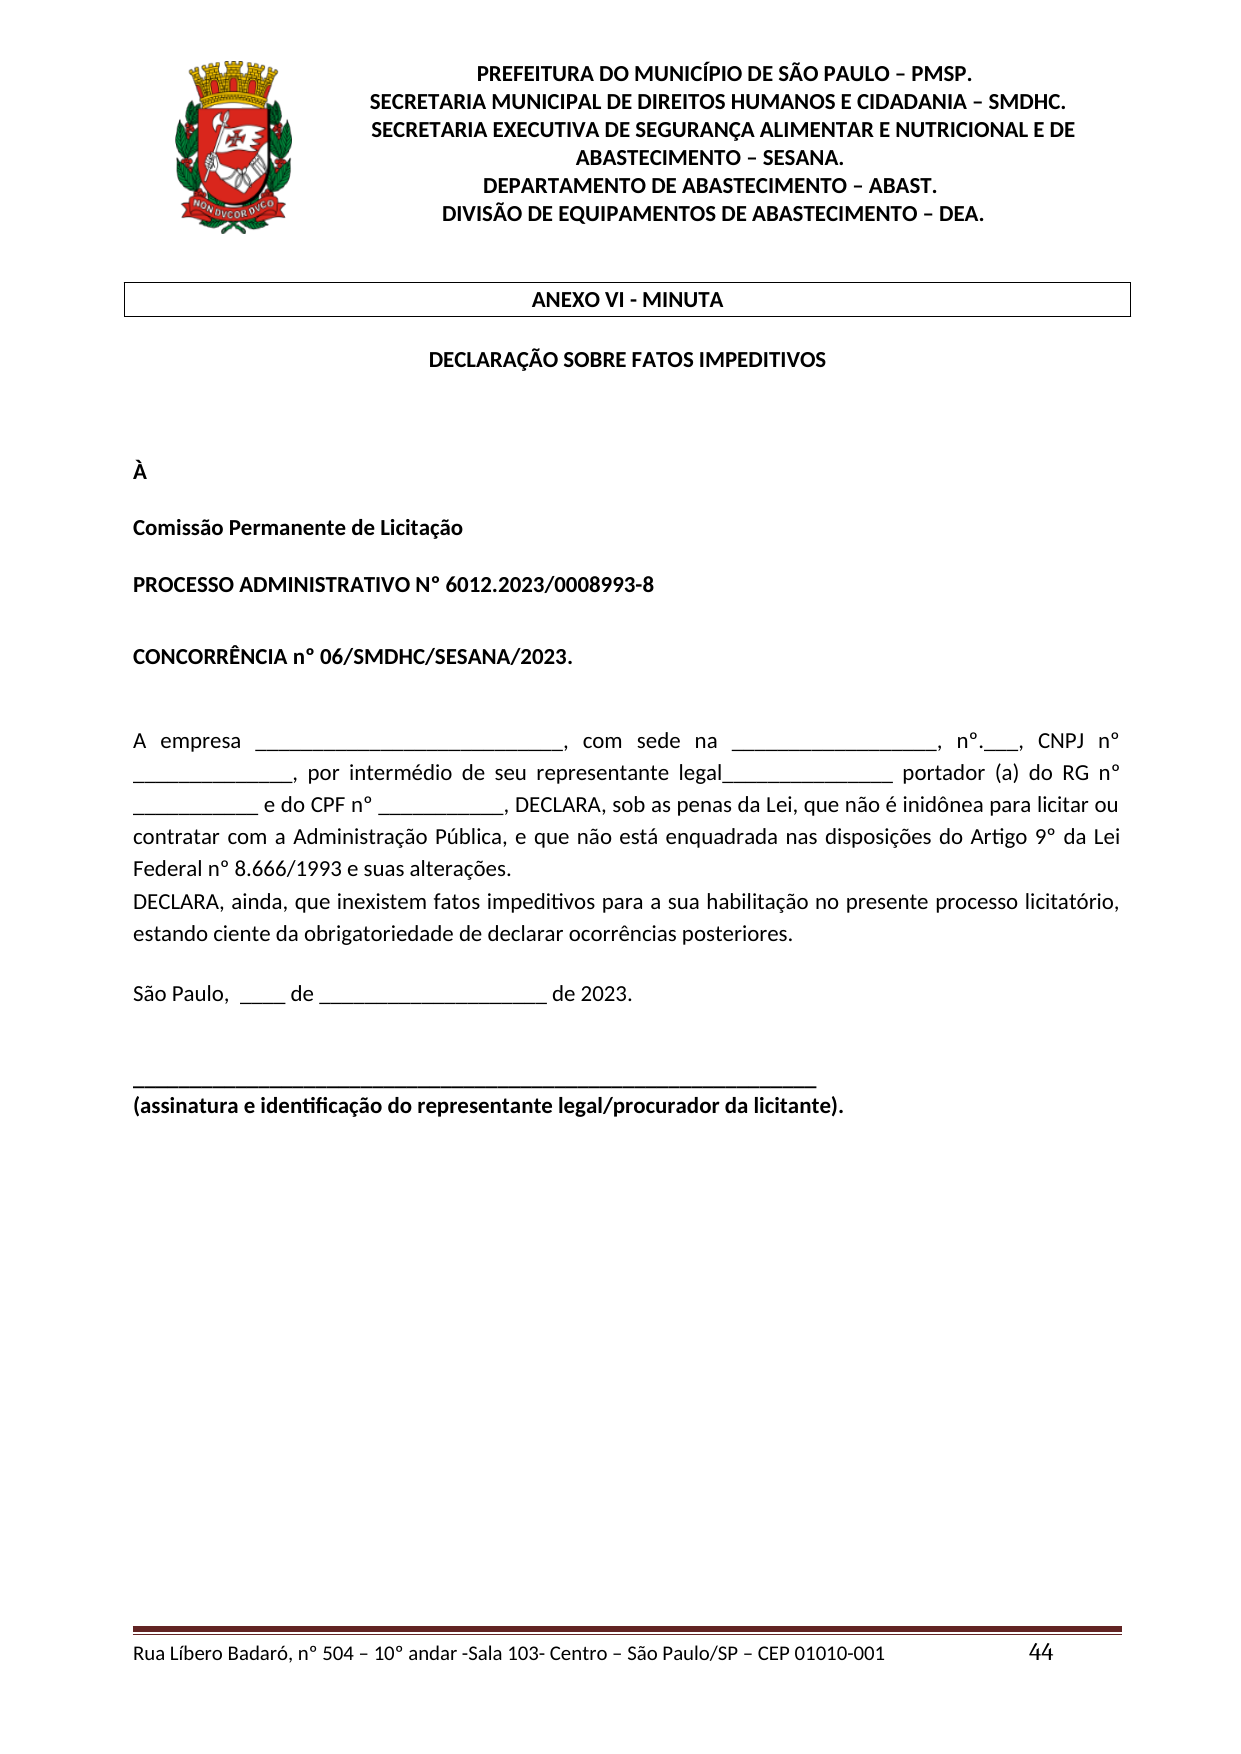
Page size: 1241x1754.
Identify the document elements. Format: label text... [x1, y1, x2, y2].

text São Paulo, ____ de ____________________ de 2023. [133, 979, 1122, 1007]
text À [133, 457, 1122, 485]
text A empresa ___________________________, com sede na __________________, nº.___, CNPJ nº ______________, por intermédio de seu representante legal_______________ portador (a) do RG nº ___________ e do CPF nº ___________, DECLARA, sob as penas da Lei, que não é inidônea para licitar ou contratar com a Administração Pública, e que não está enquadrada nas disposições do Artigo 9º da Lei Federal nº 8.666/1993 e suas alterações. [133, 726, 1122, 883]
text DECLARA, ainda, que inexistem fatos impeditivos para a sua habilitação no presente processo licitatório, estando ciente da obrigatoriedade de declarar ocorrências posteriores. [133, 887, 1122, 947]
text ANEXO VI - MINUTA [125, 283, 1130, 316]
picture [175, 61, 292, 234]
text (assinatura e identificação do representante legal/procurador da licitante). [133, 1091, 1122, 1119]
text Comissão Permanente de Licitação [133, 513, 1122, 541]
text PROCESSO ADMINISTRATIVO Nº 6012.2023/0008993-8 [133, 571, 1122, 599]
text DECLARAÇÃO SOBRE FATOS IMPEDITIVOS [133, 345, 1122, 373]
text ____________________________________________________________ [133, 1063, 1122, 1091]
text CONCORRÊNCIA nº 06/SMDHC/SESANA/2023. [133, 642, 1122, 670]
